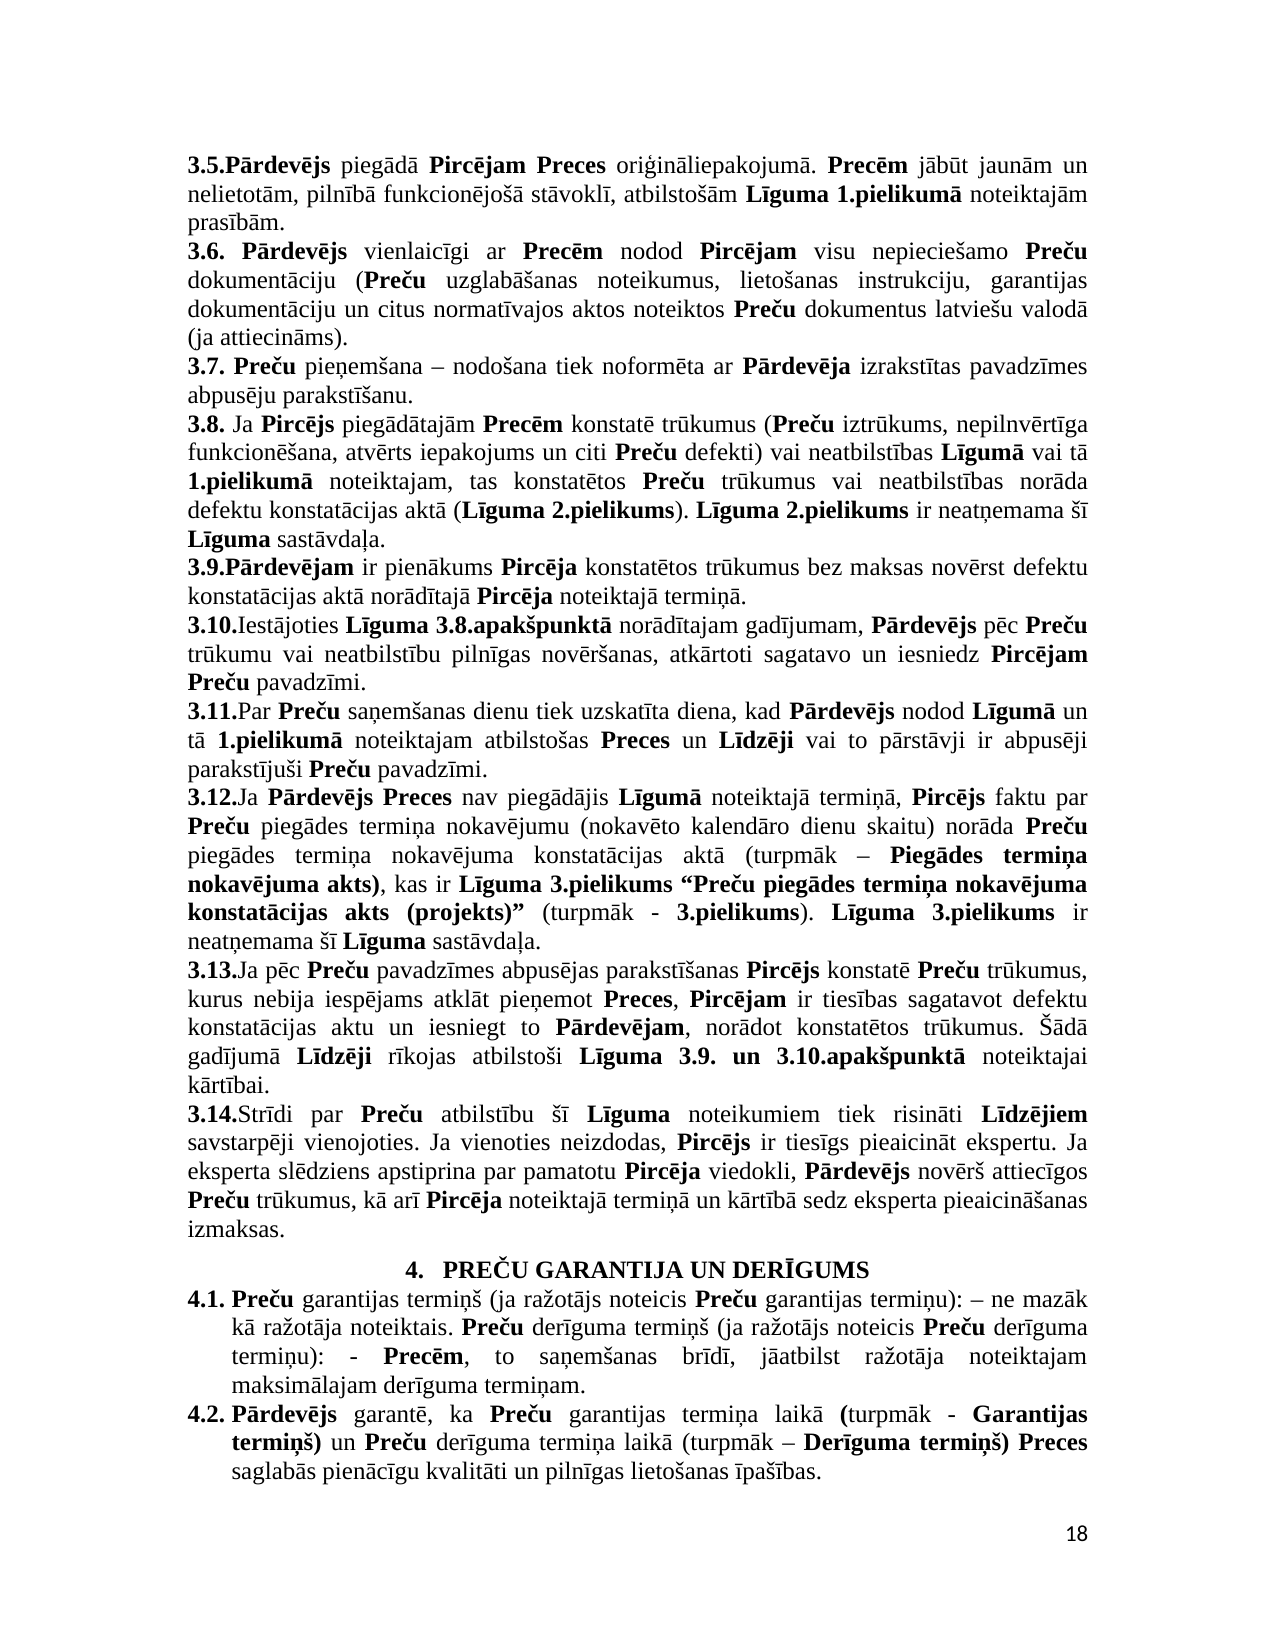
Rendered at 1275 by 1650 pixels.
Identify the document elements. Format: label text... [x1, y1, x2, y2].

list Preču garantijas termiņš (ja ražotājs noteicis Preču garantijas termiņu): – ne mazāk kā ražotāja noteiktais. Preču derīguma termiņš (ja ražotājs noteicis Preču derīguma termiņu): - Precēm, to saņemšanas brīdī, jāatbilst ražotāja noteiktajam maksimālajam derīguma termiņam. [187, 1284, 1088, 1399]
text 3.8. Ja Pircējs piegādātajām Precēm konstatē trūkumus (Preču iztrūkums, nepilnvērtīga funkcionēšana, atvērts iepakojums un citi Preču defekti) vai neatbilstības Līgumā vai tā 1.pielikumā noteiktajam, tas konstatētos Preču trūkumus vai neatbilstības norāda defektu konstatācijas aktā (Līguma 2.pielikums). Līguma 2.pielikums ir neatņemama šī Līguma sastāvdaļa. [187, 409, 1088, 552]
list 3.5.Pārdevējs piegādā Pircējam Preces oriģināliepakojumā. Precēm jābūt jaunām un nelietotām, pilnībā funkcionējošā stāvoklī, atbilstošām Līguma 1.pielikumā noteiktajām prasībām. [187, 150, 1088, 236]
text 3.12.Ja Pārdevējs Preces nav piegādājis Līgumā noteiktajā termiņā, Pircējs faktu par Preču piegādes termiņa nokavējumu (nokavēto kalendāro dienu skaitu) norāda Preču piegādes termiņa nokavējuma konstatācijas aktā (turpmāk – Piegādes termiņa nokavējuma akts), kas ir Līguma 3.pielikums “Preču piegādes termiņa nokavējuma konstatācijas akts (projekts)” (turpmāk - 3.pielikums). Līguma 3.pielikums ir neatņemama šī Līguma sastāvdaļa. [187, 782, 1088, 955]
list 3.7. Preču pieņemšana – nodošana tiek noformēta ar Pārdevēja izrakstītas pavadzīmes abpusēju parakstīšanu. [187, 351, 1088, 409]
list 3.6. Pārdevējs vienlaicīgi ar Precēm nodod Pircējam visu nepieciešamo Preču dokumentāciju (Preču uzglabāšanas noteikumus, lietošanas instrukciju, garantijas dokumentāciju un citus normatīvajos aktos noteiktos Preču dokumentus latviešu valodā (ja attiecināms). [187, 236, 1088, 351]
text 3.13.Ja pēc Preču pavadzīmes abpusējas parakstīšanas Pircējs konstatē Preču trūkumus, kurus nebija iespējams atklāt pieņemot Preces, Pircējam ir tiesības sagatavot defektu konstatācijas aktu un iesniegt to Pārdevējam, norādot konstatētos trūkumus. Šādā gadījumā Līdzēji rīkojas atbilstoši Līguma 3.9. un 3.10.apakšpunktā noteiktajai kārtībai. [187, 955, 1088, 1099]
text 3.11.Par Preču saņemšanas dienu tiek uzskatīta diena, kad Pārdevējs nodod Līgumā un tā 1.pielikumā noteiktajam atbilstošas Preces un Līdzēji vai to pārstāvji ir abpusēji parakstījuši Preču pavadzīmi. [187, 696, 1088, 782]
text 3.14.Strīdi par Preču atbilstību šī Līguma noteikumiem tiek risināti Līdzējiem savstarpēji vienojoties. Ja vienoties neizdodas, Pircējs ir tiesīgs pieaicināt ekspertu. Ja eksperta slēdziens apstiprina par pamatotu Pircēja viedokli, Pārdevējs novērš attiecīgos Preču trūkumus, kā arī Pircēja noteiktajā termiņā un kārtībā sedz eksperta pieaicināšanas izmaksas. [187, 1099, 1088, 1242]
text 3.10.Iestājoties Līguma 3.8.apakšpunktā norādītajam gadījumam, Pārdevējs pēc Preču trūkumu vai neatbilstību pilnīgas novēršanas, atkārtoti sagatavo un iesniedz Pircējam Preču pavadzīmi. [187, 610, 1088, 696]
list Pārdevējs garantē, ka Preču garantijas termiņa laikā (turpmāk - Garantijas termiņš) un Preču derīguma termiņa laikā (turpmāk – Derīguma termiņš) Preces saglabās pienācīgu kvalitāti un pilnīgas lietošanas īpašības. [187, 1399, 1088, 1485]
list PREČU GARANTIJA UN DERĪGUMS [187, 1255, 1088, 1284]
text 3.9.Pārdevējam ir pienākums Pircēja konstatētos trūkumus bez maksas novērst defektu konstatācijas aktā norādītajā Pircēja noteiktajā termiņā. [187, 552, 1088, 610]
